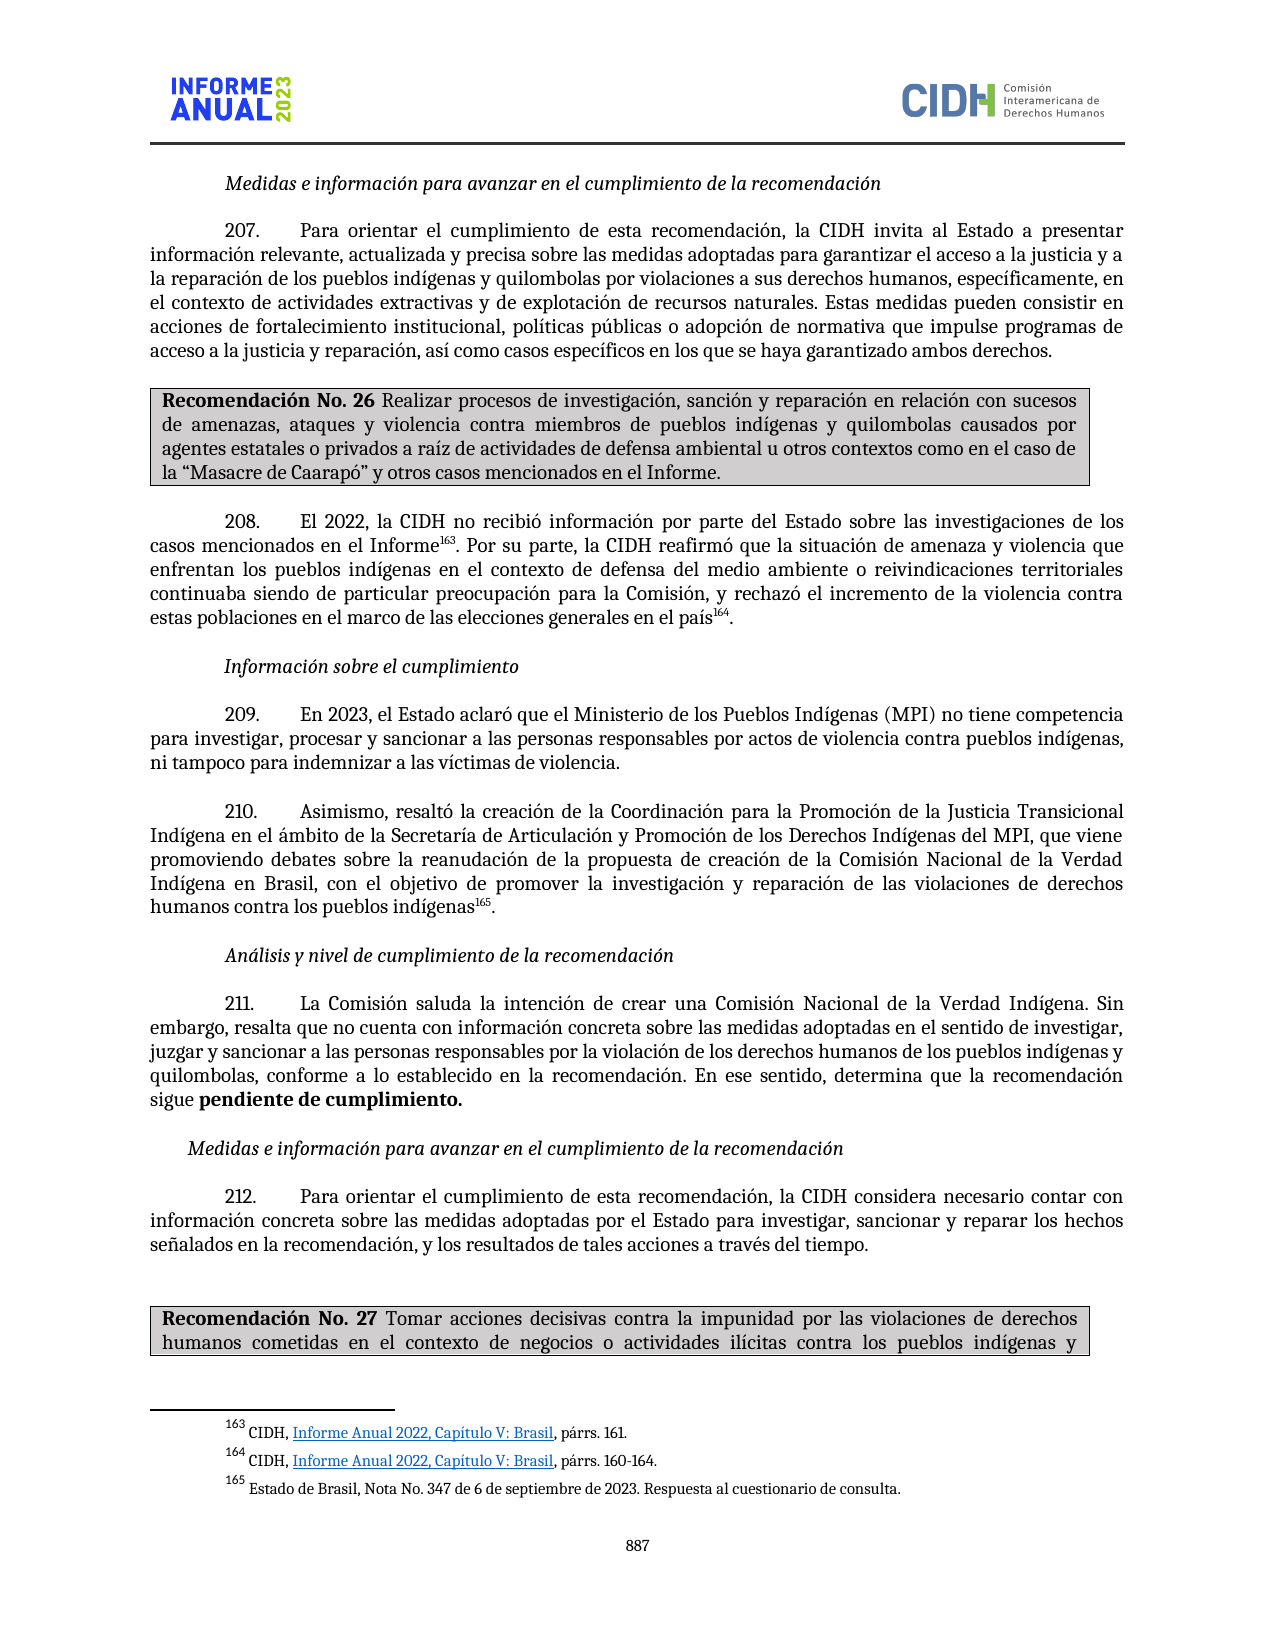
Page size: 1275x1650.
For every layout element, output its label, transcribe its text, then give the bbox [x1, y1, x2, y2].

table_header Recomendación No. 26 Realizar procesos de investigación, sanción y reparación en relación con sucesos de amenazas, ataques y violencia contra miembros de pueblos indígenas y quilombolas causados por agentes estatales o privados a raíz de actividades de defensa ambiental u otros contextos como en el caso de la “Masacre de Caarapó” y otros casos mencionados en el Informe. [151, 389, 1089, 485]
picture [161, 75, 304, 127]
text La Comisión saluda la intención de crear una Comisión Nacional de la Verdad Indígena. Sin embargo, resalta que no cuenta con información concreta sobre las medidas adoptadas en el sentido de investigar, juzgar y sancionar a las personas responsables por la violación de los derechos humanos de los pueblos indígenas y quilombolas, conforme a lo establecido en la recomendación. En ese sentido, determina que la recomendación sigue pendiente de cumplimiento. [150, 992, 1125, 1112]
text En 2023, el Estado aclaró que el Ministerio de los Pueblos Indígenas (MPI) no tiene competencia para investigar, procesar y sancionar a las personas responsables por actos de violencia contra pueblos indígenas, ni tampoco para indemnizar a las víctimas de violencia. [150, 702, 1125, 774]
text El 2022, la CIDH no recibió información por parte del Estado sobre las investigaciones de los casos mencionados en el Informe. Por su parte, la CIDH reafirmó que la situación de amenaza y violencia que enfrentan los pueblos indígenas en el contexto de defensa del medio ambiente o reivindicaciones territoriales continuaba siendo de particular preocupación para la Comisión, y rechazó el incremento de la violencia contra estas poblaciones en el marco de las elecciones generales en el país. [150, 510, 1125, 629]
text Medidas e información para avanzar en el cumplimiento de la recomendación [150, 1137, 1125, 1161]
text Análisis y nivel de cumplimiento de la recomendación [150, 944, 1125, 968]
text Información sobre el cumplimiento [150, 654, 1125, 678]
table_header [151, 1307, 1089, 1354]
text Para orientar el cumplimiento de esta recomendación, la CIDH considera necesario contar con información concreta sobre las medidas adoptadas por el Estado para investigar, sancionar y reparar los hechos señalados en la recomendación, y los resultados de tales acciones a través del tiempo. [150, 1185, 1125, 1257]
text Asimismo, resaltó la creación de la Coordinación para la Promoción de la Justicia Transicional Indígena en el ámbito de la Secretaría de Articulación y Promoción de los Derechos Indígenas del MPI, que viene promoviendo debates sobre la reanudación de la propuesta de creación de la Comisión Nacional de la Verdad Indígena en Brasil, con el objetivo de promover la investigación y reparación de las violaciones de derechos humanos contra los pueblos indígenas. [150, 799, 1125, 919]
text Medidas e información para avanzar en el cumplimiento de la recomendación [150, 171, 1125, 195]
picture [893, 75, 1114, 127]
text Para orientar el cumplimiento de esta recomendación, la CIDH invita al Estado a presentar información relevante, actualizada y precisa sobre las medidas adoptadas para garantizar el acceso a la justicia y a la reparación de los pueblos indígenas y quilombolas por violaciones a sus derechos humanos, específicamente, en el contexto de actividades extractivas y de explotación de recursos naturales. Estas medidas pueden consistir en acciones de fortalecimiento institucional, políticas públicas o adopción de normativa que impulse programas de acceso a la justicia y reparación, así como casos específicos en los que se haya garantizado ambos derechos. [150, 219, 1125, 363]
